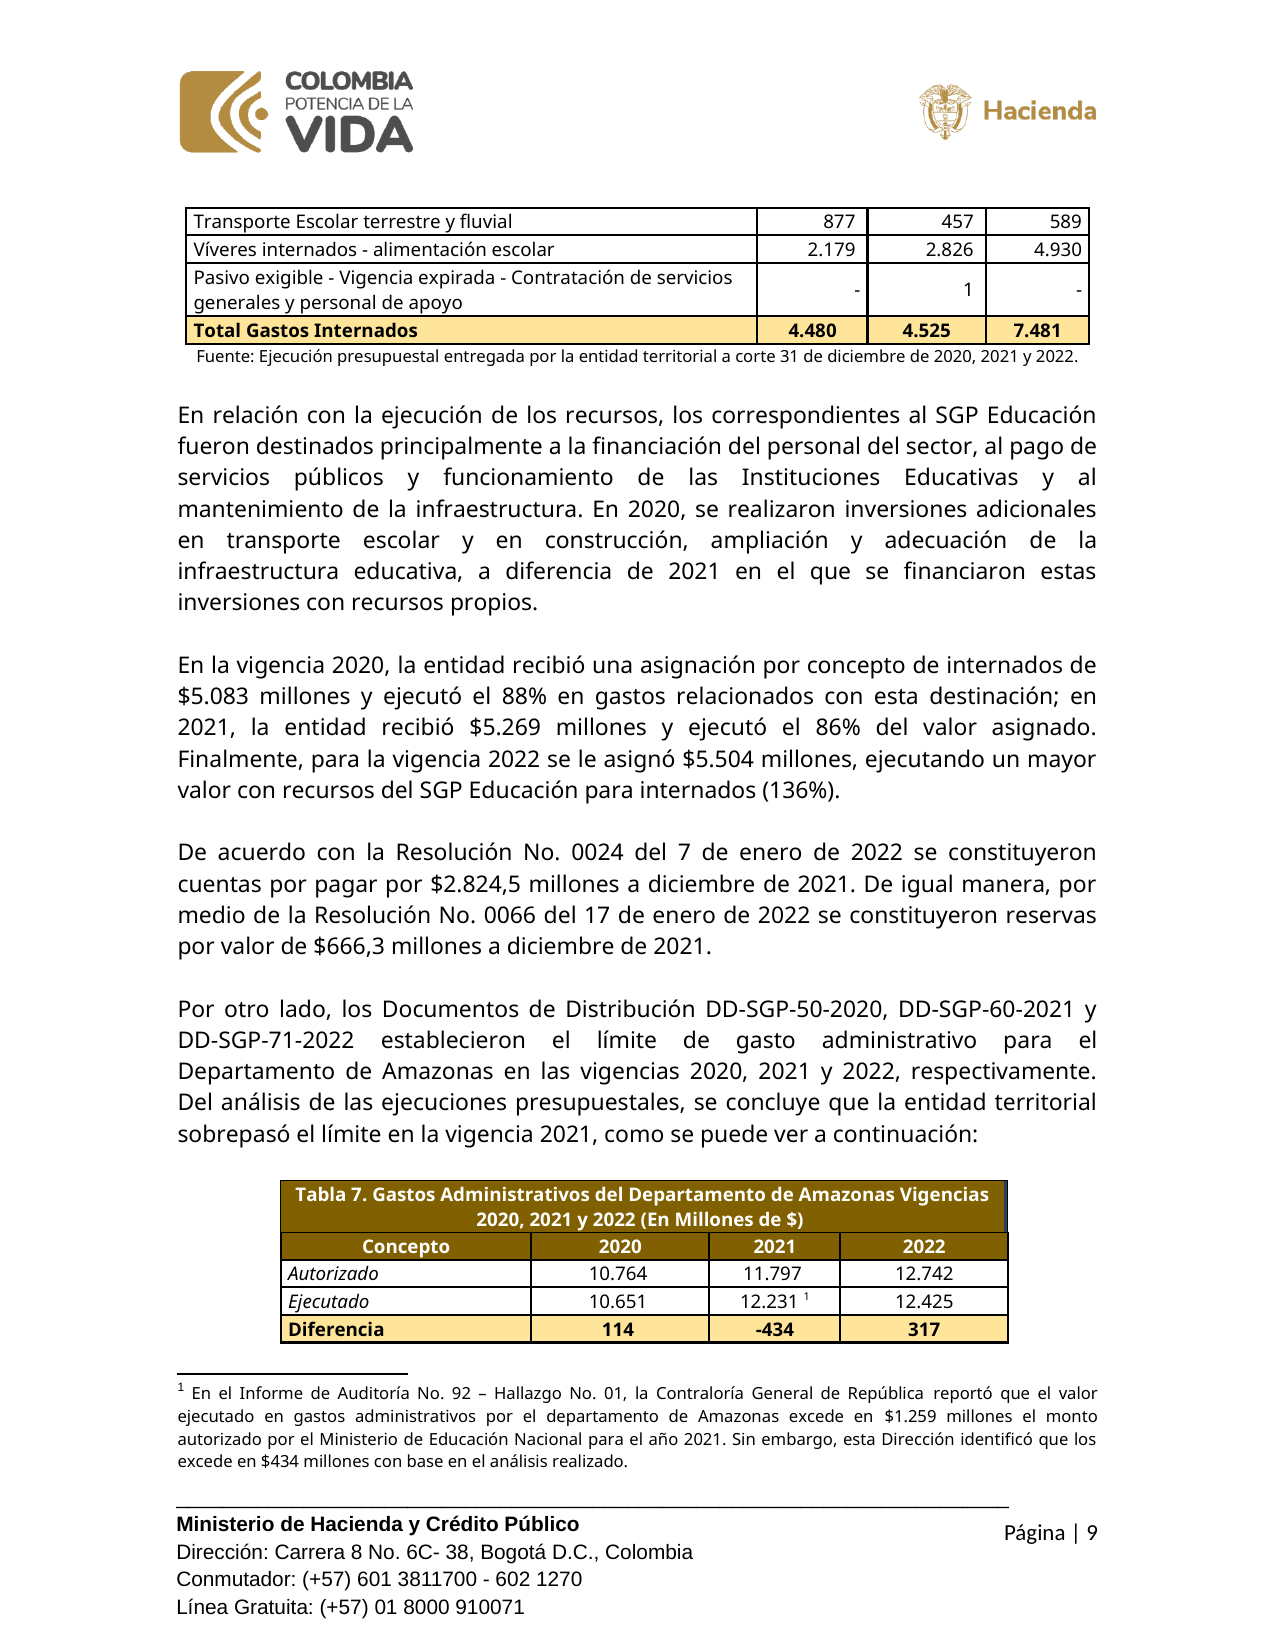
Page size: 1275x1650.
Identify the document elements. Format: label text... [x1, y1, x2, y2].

table_cell Víveres internados - alimentación escolar [187, 236, 756, 262]
text Por otro lado, los Documentos de Distribución DD-SGP-50-2020, DD-SGP-60-2021 y DD-SGP-71-2022 establecieron el límite de gasto administrativo para el Departamento de Amazonas en las vigencias 2020, 2021 y 2022, respectivamente. Del análisis de las ejecuciones presupuestales, se concluye que la entidad territorial sobrepasó el límite en la vigencia 2021, como se puede ver a continuación: [177, 992, 1098, 1149]
table_cell 317 [841, 1316, 1007, 1341]
table_cell Concepto [282, 1233, 530, 1259]
table_cell 2020 [532, 1233, 708, 1259]
table_cell 12.425 [841, 1288, 1007, 1314]
table_cell Total Gastos Internados [187, 317, 756, 343]
table_cell 2.826 [869, 236, 985, 262]
text Fuente: Ejecución presupuestal entregada por la entidad territorial a corte 31 de diciembre de 2020, 2021 y 2022. [177, 345, 1098, 367]
table_cell 11.797 [710, 1261, 839, 1286]
text En relación con la ejecución de los recursos, los correspondientes al SGP Educación fueron destinados principalmente a la financiación del personal del sector, al pago de servicios públicos y funcionamiento de las Instituciones Educativas y al mantenimiento de la infraestructura. En 2020, se realizaron inversiones adicionales en transporte escolar y en construcción, ampliación y adecuación de la infraestructura educativa, a diferencia de 2021 en el que se financiaron estas inversiones con recursos propios. [177, 399, 1098, 617]
table_cell - [987, 264, 1088, 315]
table_cell Autorizado [282, 1261, 530, 1286]
table_cell 7.481 [987, 317, 1088, 343]
table_cell 877 [758, 209, 866, 234]
table_cell 2021 [710, 1233, 839, 1259]
table_cell 114 [532, 1316, 708, 1341]
table_cell 12.231 [710, 1288, 839, 1314]
table_cell Transporte Escolar terrestre y fluvial [187, 209, 756, 234]
table_cell 10.651 [532, 1288, 708, 1314]
table_cell 10.764 [532, 1261, 708, 1286]
table_cell 4.480 [758, 317, 866, 343]
table_cell Pasivo exigible - Vigencia expirada - Contratación de servicios generales y personal de apoyo [187, 264, 756, 315]
text De acuerdo con la Resolución No. 0024 del 7 de enero de 2022 se constituyeron cuentas por pagar por $2.824,5 millones a diciembre de 2021. De igual manera, por medio de la Resolución No. 0066 del 17 de enero de 2022 se constituyeron reservas por valor de $666,3 millones a diciembre de 2021. [177, 836, 1098, 961]
picture [0, 0, 1275, 1649]
table_cell 2022 [841, 1233, 1007, 1259]
text En la vigencia 2020, la entidad recibió una asignación por concepto de internados de $5.083 millones y ejecutó el 88% en gastos relacionados con esta destinación; en 2021, la entidad recibió $5.269 millones y ejecutó el 86% del valor asignado. Finalmente, para la vigencia 2022 se le asignó $5.504 millones, ejecutando un mayor valor con recursos del SGP Educación para internados (136%). [177, 649, 1098, 805]
table_cell 4.930 [987, 236, 1088, 262]
table_cell 4.525 [869, 317, 985, 343]
table_cell 2.179 [758, 236, 866, 262]
table_cell Diferencia [282, 1316, 530, 1341]
table_cell 1 [869, 264, 985, 315]
table_cell 589 [987, 209, 1088, 234]
table_cell Ejecutado [282, 1288, 530, 1314]
table_cell 12.742 [841, 1261, 1007, 1286]
table_cell 457 [869, 209, 985, 234]
table_cell -434 [710, 1316, 839, 1341]
table_cell - [758, 264, 866, 315]
